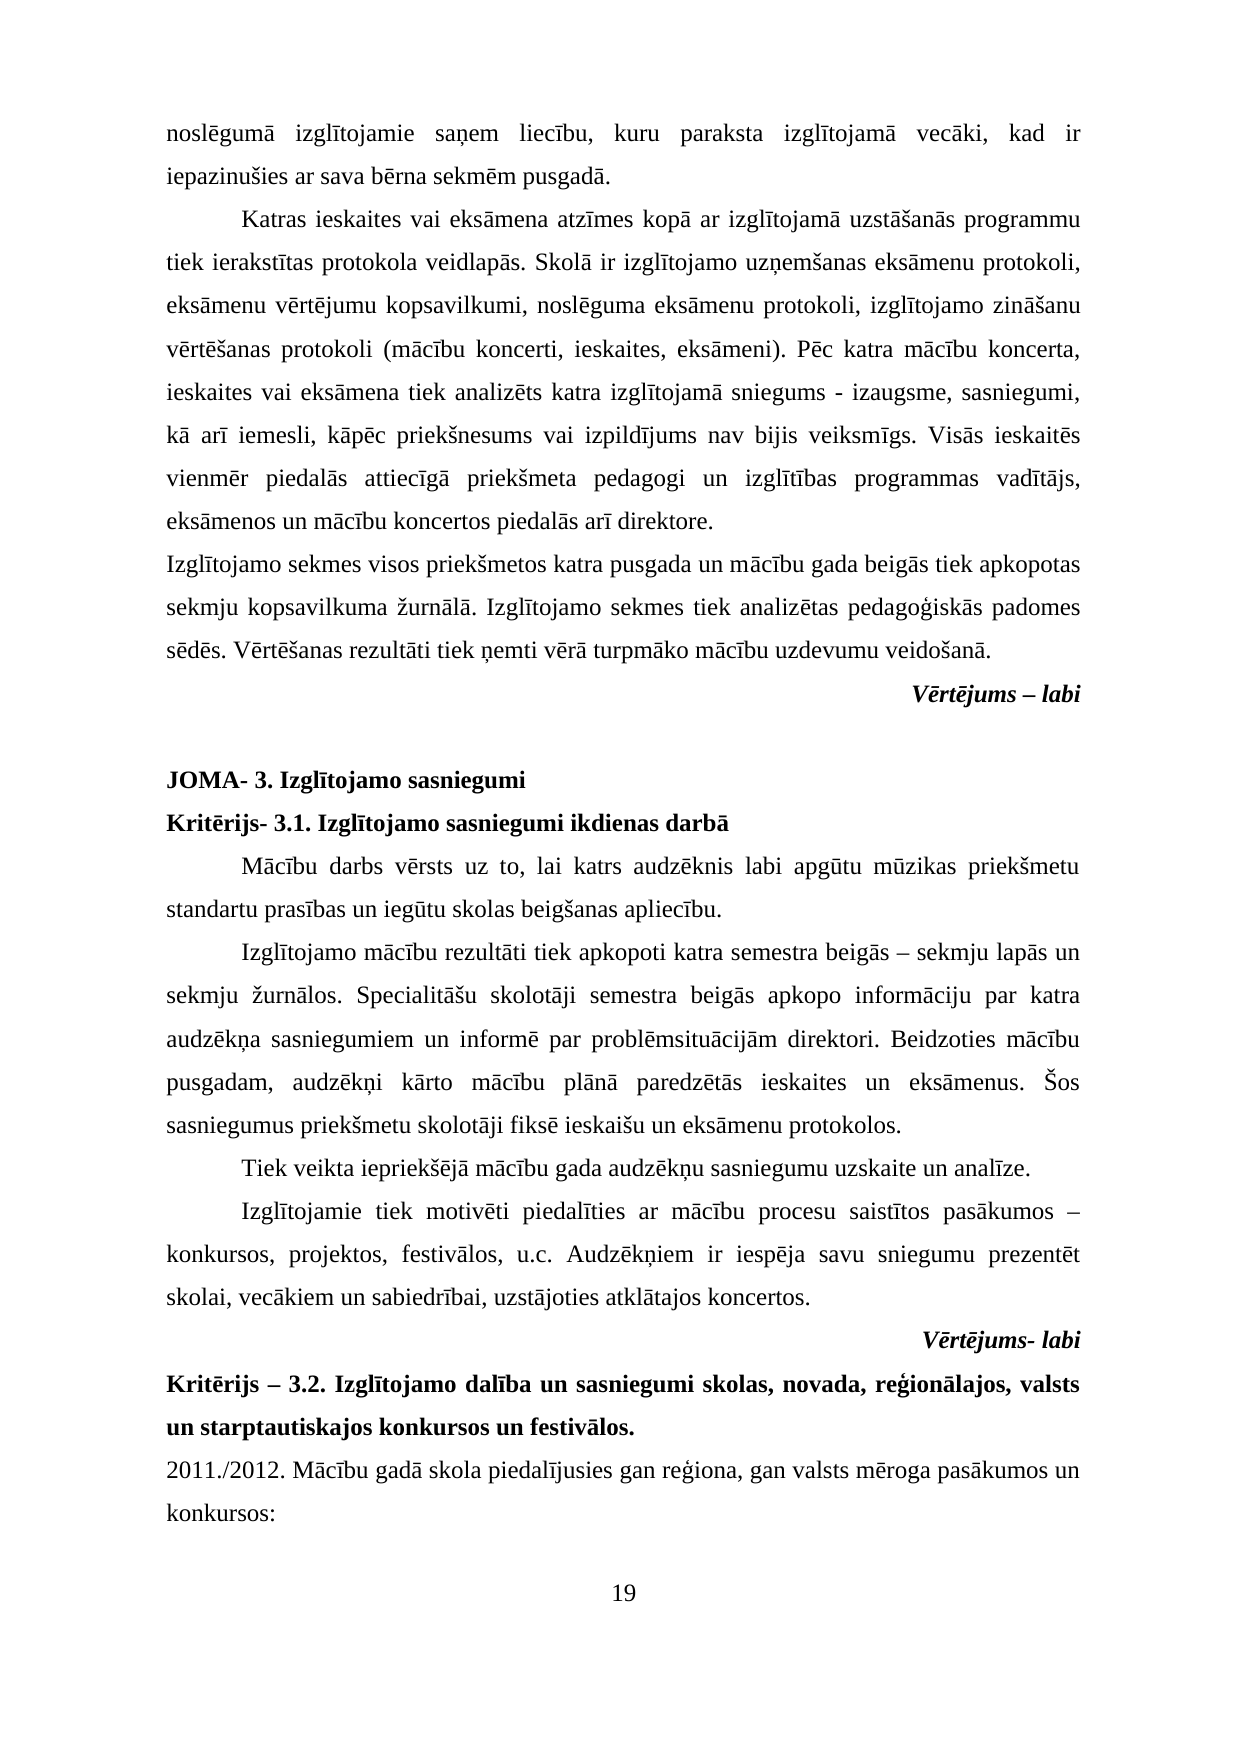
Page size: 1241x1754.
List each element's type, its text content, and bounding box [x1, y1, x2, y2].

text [166, 118, 1081, 190]
text Mācību darbs vērsts uz to, lai katrs audzēknis labi apgūtu mūzikas priekšmetu standartu prasības un iegūtu skolas beigšanas apliecību. [166, 851, 1081, 923]
title Vērtējums- labi [166, 1326, 1081, 1354]
text Izglītojamie tiek motivēti piedalīties ar mācību procesu saistītos pasākumos – konkursos, projektos, festivālos, u.c. Audzēkņiem ir iespēja savu sniegumu prezentēt skolai, vecākiem un sabiedrībai, uzstājoties atklātajos koncertos. [166, 1196, 1081, 1311]
title Kritērijs – 3.2. Izglītojamo dalība un sasniegumi skolas, novada, reģionālajos, valsts un starptautiskajos konkursos un festivālos. [166, 1369, 1081, 1441]
text Vērtējums – labi [166, 679, 1081, 707]
text Tiek veikta iepriekšējā mācību gada audzēkņu sasniegumu uzskaite un analīze. [166, 1153, 1081, 1182]
title 2011./2012. Mācību gadā skola piedalījusies gan reģiona, gan valsts mēroga pasākumos un konkursos: [166, 1455, 1081, 1527]
text JOMA- 3. Izglītojamo sasniegumi [166, 765, 1081, 794]
text Izglītojamo sekmes visos priekšmetos katra pusgada un mācību gada beigās tiek apkopotas sekmju kopsavilkuma žurnālā. Izglītojamo sekmes tiek analizētas pedagoģiskās padomes sēdēs. Vērtēšanas rezultāti tiek ņemti vērā turpmāko mācību uzdevumu veidošanā. [166, 549, 1081, 664]
text Izglītojamo mācību rezultāti tiek apkopoti katra semestra beigās – sekmju lapās un sekmju žurnālos. Specialitāšu skolotāji semestra beigās apkopo informāciju par katra audzēkņa sasniegumiem un informē par problēmsituācijām direktori. Beidzoties mācību pusgadam, audzēkņi kārto mācību plānā paredzētās ieskaites un eksāmenus. Šos sasniegumus priekšmetu skolotāji fiksē ieskaišu un eksāmenu protokolos. [166, 937, 1081, 1139]
text Kritērijs- 3.1. Izglītojamo sasniegumi ikdienas darbā [166, 808, 1081, 837]
text Katras ieskaites vai eksāmena atzīmes kopā ar izglītojamā uzstāšanās programmu tiek ierakstītas protokola veidlapās. Skolā ir izglītojamo uzņemšanas eksāmenu protokoli, eksāmenu vērtējumu kopsavilkumi, noslēguma eksāmenu protokoli, izglītojamo zināšanu vērtēšanas protokoli (mācību koncerti, ieskaites, eksāmeni). Pēc katra mācību koncerta, ieskaites vai eksāmena tiek analizēts katra izglītojamā sniegums - izaugsme, sasniegumi, kā arī iemesli, kāpēc priekšnesums vai izpildījums nav bijis veiksmīgs. Visās ieskaitēs vienmēr piedalās attiecīgā priekšmeta pedagogi un izglītības programmas vadītājs, eksāmenos un mācību koncertos piedalās arī direktore. [166, 204, 1081, 535]
